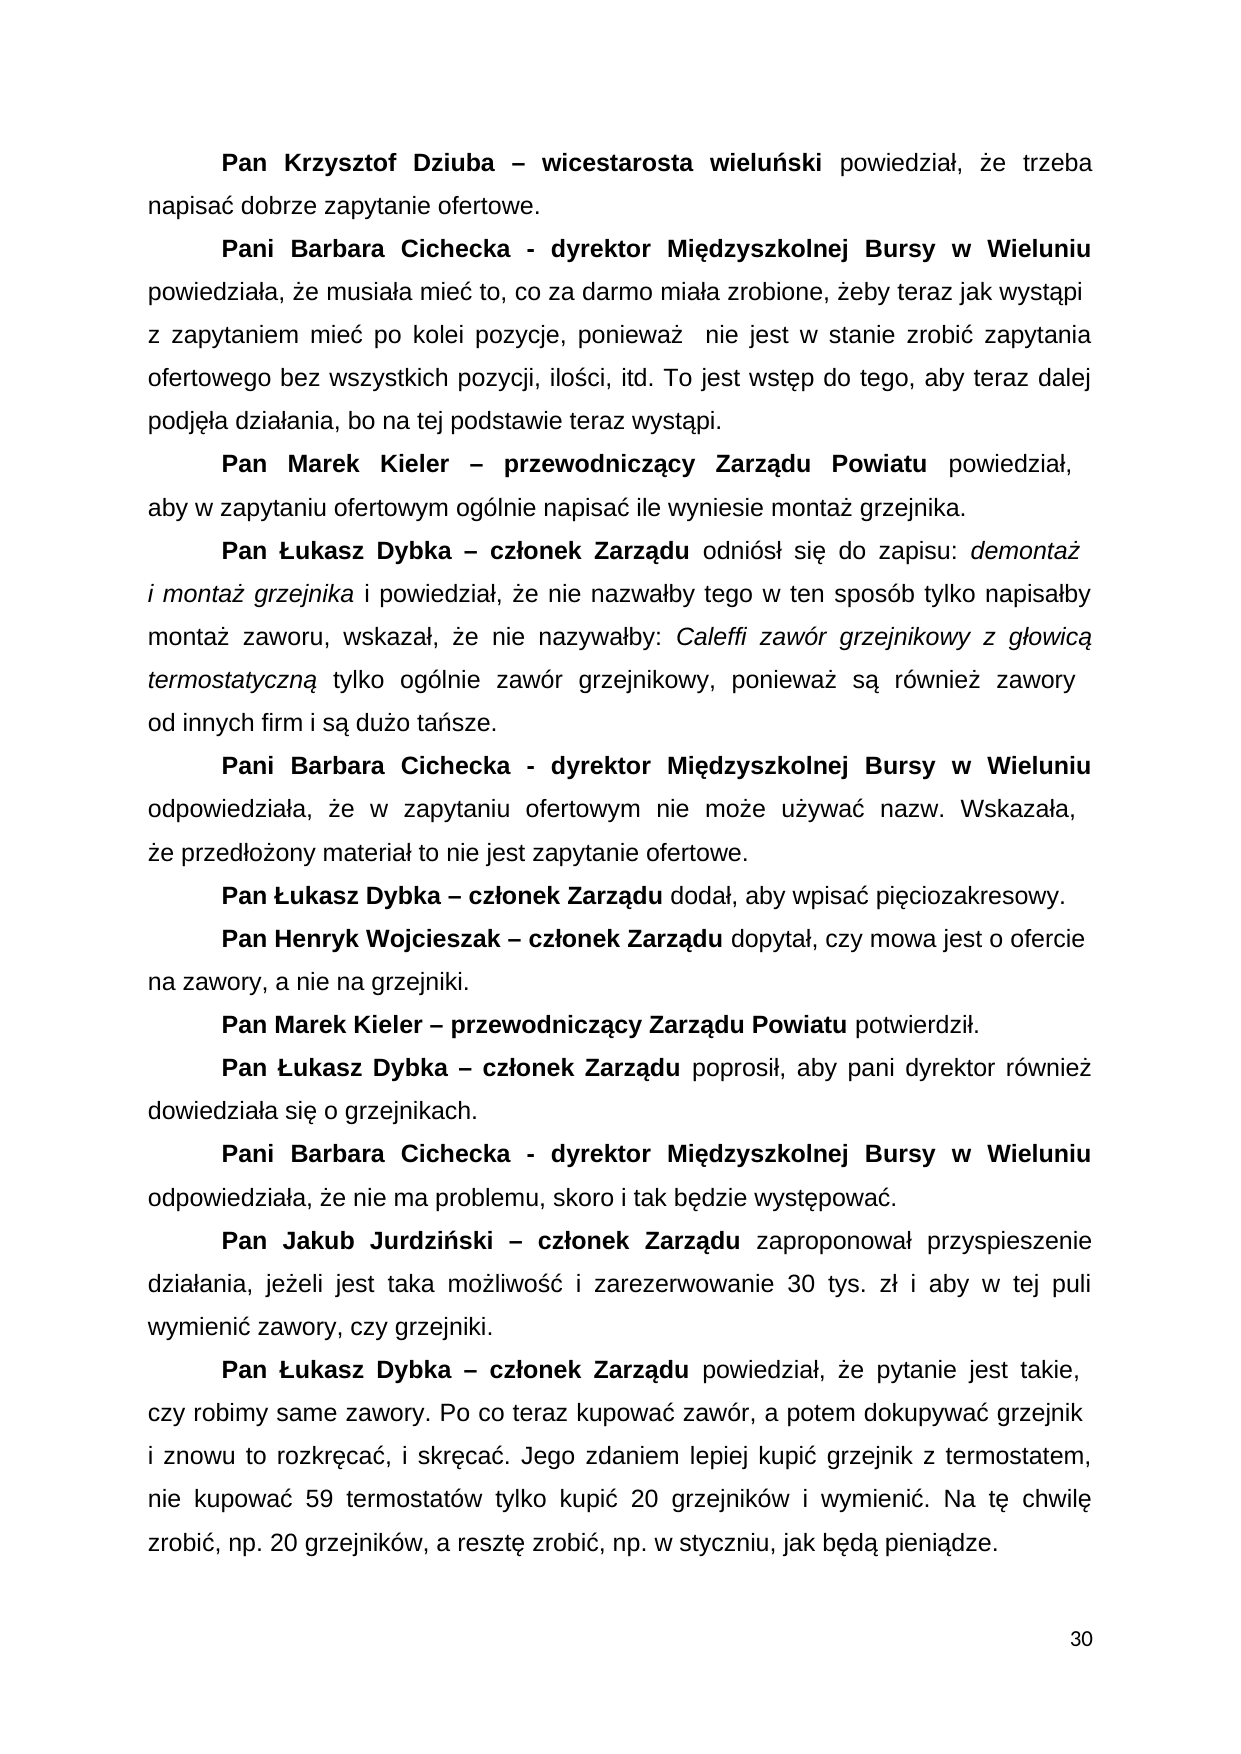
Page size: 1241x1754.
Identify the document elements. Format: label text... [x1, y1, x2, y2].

text Pani Barbara Cichecka - dyrektor Międzyszkolnej Bursy w Wieluniu odpowiedziała, że w zapytaniu ofertowym nie może używać nazw. Wskazała, że przedłożony materiał to nie jest zapytanie ofertowe. [148, 751, 1093, 866]
text Pan Krzysztof Dziuba – wicestarosta wieluński powiedział, że trzeba napisać dobrze zapytanie ofertowe. [148, 148, 1093, 219]
text Pani Barbara Cichecka - dyrektor Międzyszkolnej Bursy w Wieluniu odpowiedziała, że nie ma problemu, skoro i tak będzie występować. [148, 1139, 1093, 1211]
text Pan Łukasz Dybka – członek Zarządu dodał, aby wpisać pięciozakresowy. [148, 881, 1093, 909]
text Pani Barbara Cichecka - dyrektor Międzyszkolnej Bursy w Wieluniu powiedziała, że musiała mieć to, co za darmo miała zrobione, żeby teraz jak wystąpi z zapytaniem mieć po kolei pozycje, ponieważ nie jest w stanie zrobić zapytania ofertowego bez wszystkich pozycji, ilości, itd. To jest wstęp do tego, aby teraz dalej podjęła działania, bo na tej podstawie teraz wystąpi. [148, 234, 1093, 435]
text Pan Marek Kieler – przewodniczący Zarządu Powiatu potwierdził. [148, 1010, 1093, 1039]
text Pan Henryk Wojcieszak – członek Zarządu dopytał, czy mowa jest o ofercie na zawory, a nie na grzejniki. [148, 924, 1093, 996]
text Pan Łukasz Dybka – członek Zarządu powiedział, że pytanie jest takie, czy robimy same zawory. Po co teraz kupować zawór, a potem dokupywać grzejnik i znowu to rozkręcać, i skręcać. Jego zdaniem lepiej kupić grzejnik z termostatem, nie kupować 59 termostatów tylko kupić 20 grzejników i wymienić. Na tę chwilę zrobić, np. 20 grzejników, a resztę zrobić, np. w styczniu, jak będą pieniądze. [148, 1355, 1093, 1556]
text Pan Jakub Jurdziński – członek Zarządu zaproponował przyspieszenie działania, jeżeli jest taka możliwość i zarezerwowanie 30 tys. zł i aby w tej puli wymienić zawory, czy grzejniki. [148, 1226, 1093, 1341]
text Pan Łukasz Dybka – członek Zarządu poprosił, aby pani dyrektor również dowiedziała się o grzejnikach. [148, 1053, 1093, 1125]
text Pan Łukasz Dybka – członek Zarządu odniósł się do zapisu: demontaż i montaż grzejnika i powiedział, że nie nazwałby tego w ten sposób tylko napisałby montaż zaworu, wskazał, że nie nazywałby: Caleffi zawór grzejnikowy z głowicą termostatyczną tylko ogólnie zawór grzejnikowy, ponieważ są również zawory od innych firm i są dużo tańsze. [148, 536, 1093, 737]
text Pan Marek Kieler – przewodniczący Zarządu Powiatu powiedział, aby w zapytaniu ofertowym ogólnie napisać ile wyniesie montaż grzejnika. [148, 449, 1093, 521]
